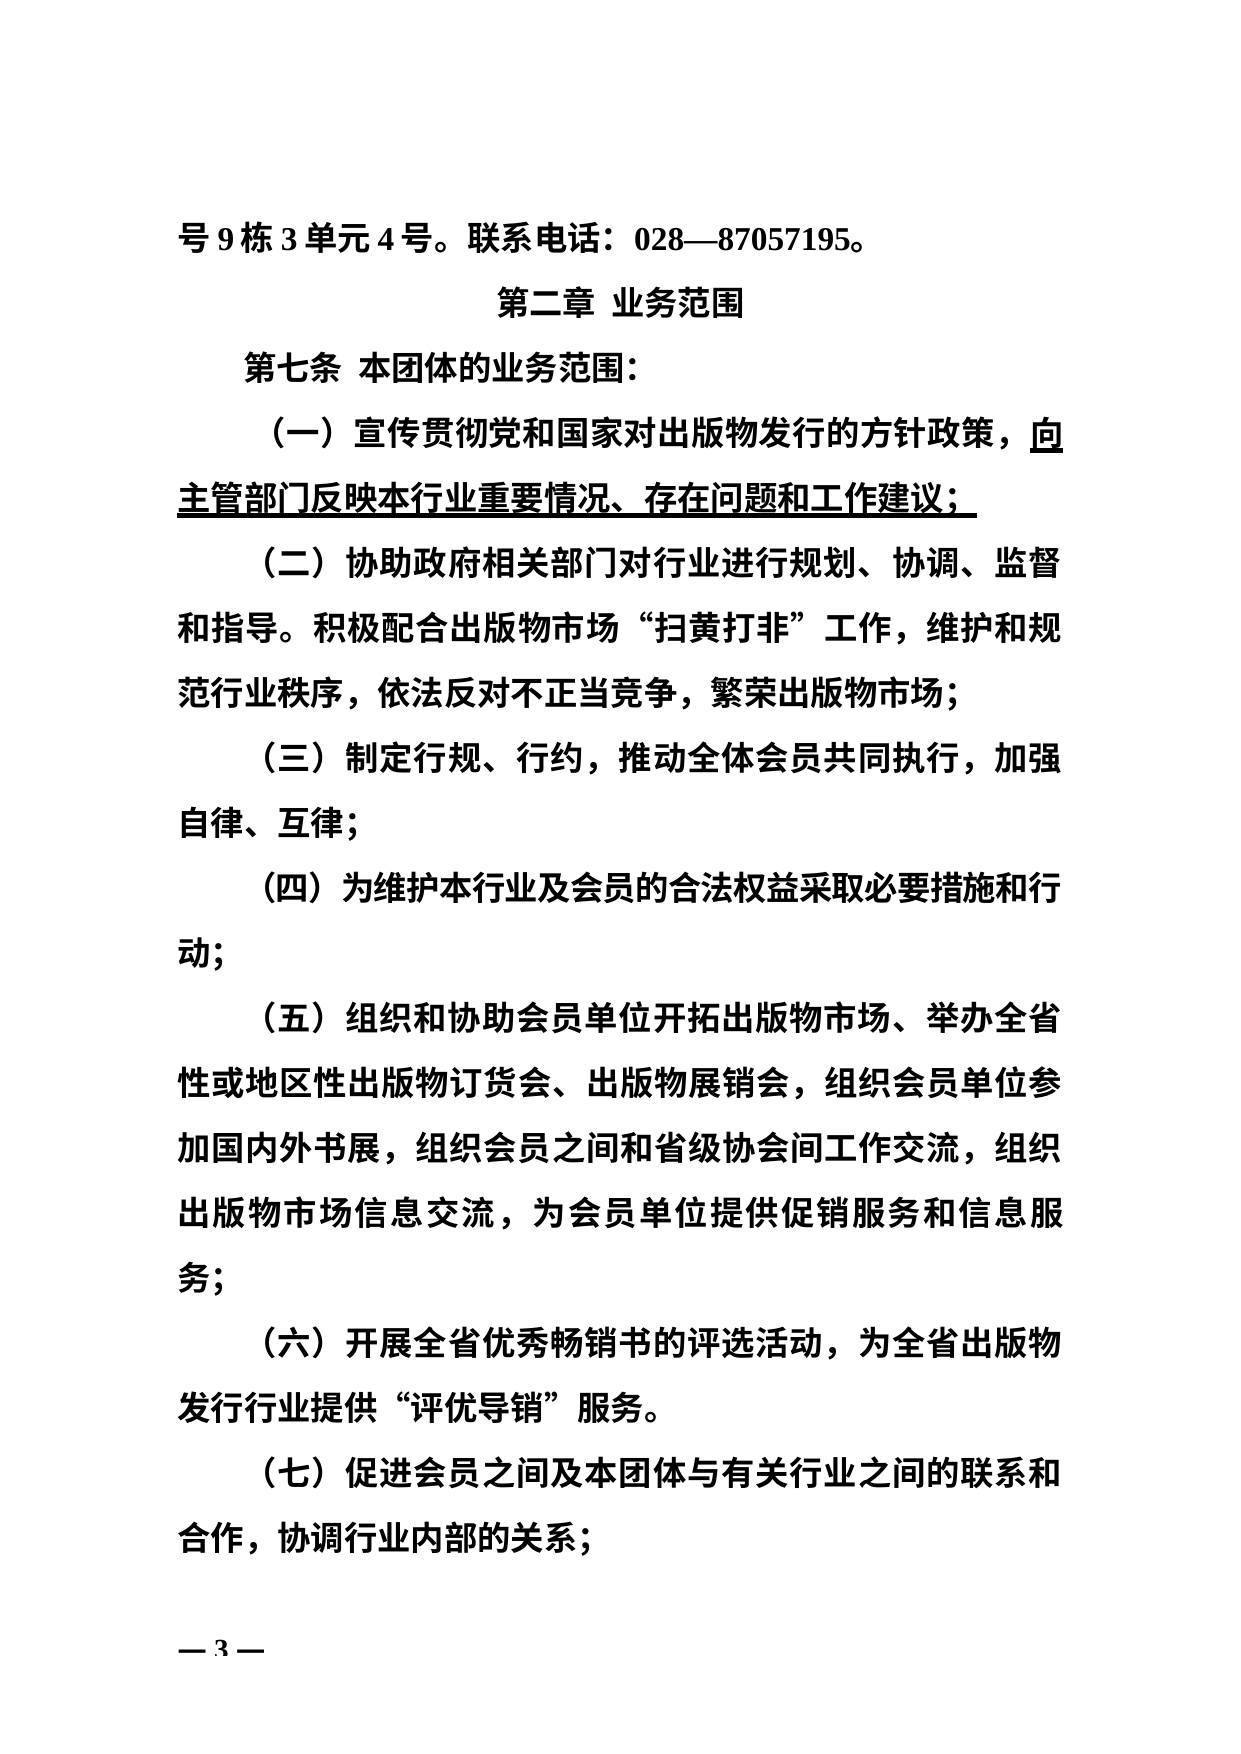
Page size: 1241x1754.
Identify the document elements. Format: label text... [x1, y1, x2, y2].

text （四）为维护本行业及会员的合法权益采取必要措施和行动； [177, 853, 1063, 983]
text （七）促进会员之间及本团体与有关行业之间的联系和合作，协调行业内部的关系； [177, 1438, 1063, 1568]
text （二）协助政府相关部门对行业进行规划、协调、监督和指导。积极配合出版物市场“扫黄打非”工作，维护和规范行业秩序，依法反对不正当竞争，繁荣出版物市场； [177, 528, 1063, 723]
text 第七条 本团体的业务范围： [177, 333, 1063, 398]
text （三）制定行规、行约，推动全体会员共同执行，加强自律、互律； [177, 723, 1063, 853]
text 第二章 业务范围 [177, 268, 1063, 333]
text （一）宣传贯彻党和国家对出版物发行的方针政策，向主管部门反映本行业重要情况、存在问题和工作建议； [177, 398, 1063, 528]
text （六）开展全省优秀畅销书的评选活动，为全省出版物发行行业提供“评优导销”服务。 [177, 1308, 1063, 1438]
text （五）组织和协助会员单位开拓出版物市场、举办全省性或地区性出版物订货会、出版物展销会，组织会员单位参加国内外书展，组织会员之间和省级协会间工作交流，组织出版物市场信息交流，为会员单位提供促销服务和信息服务； [177, 983, 1063, 1308]
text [177, 203, 1063, 268]
